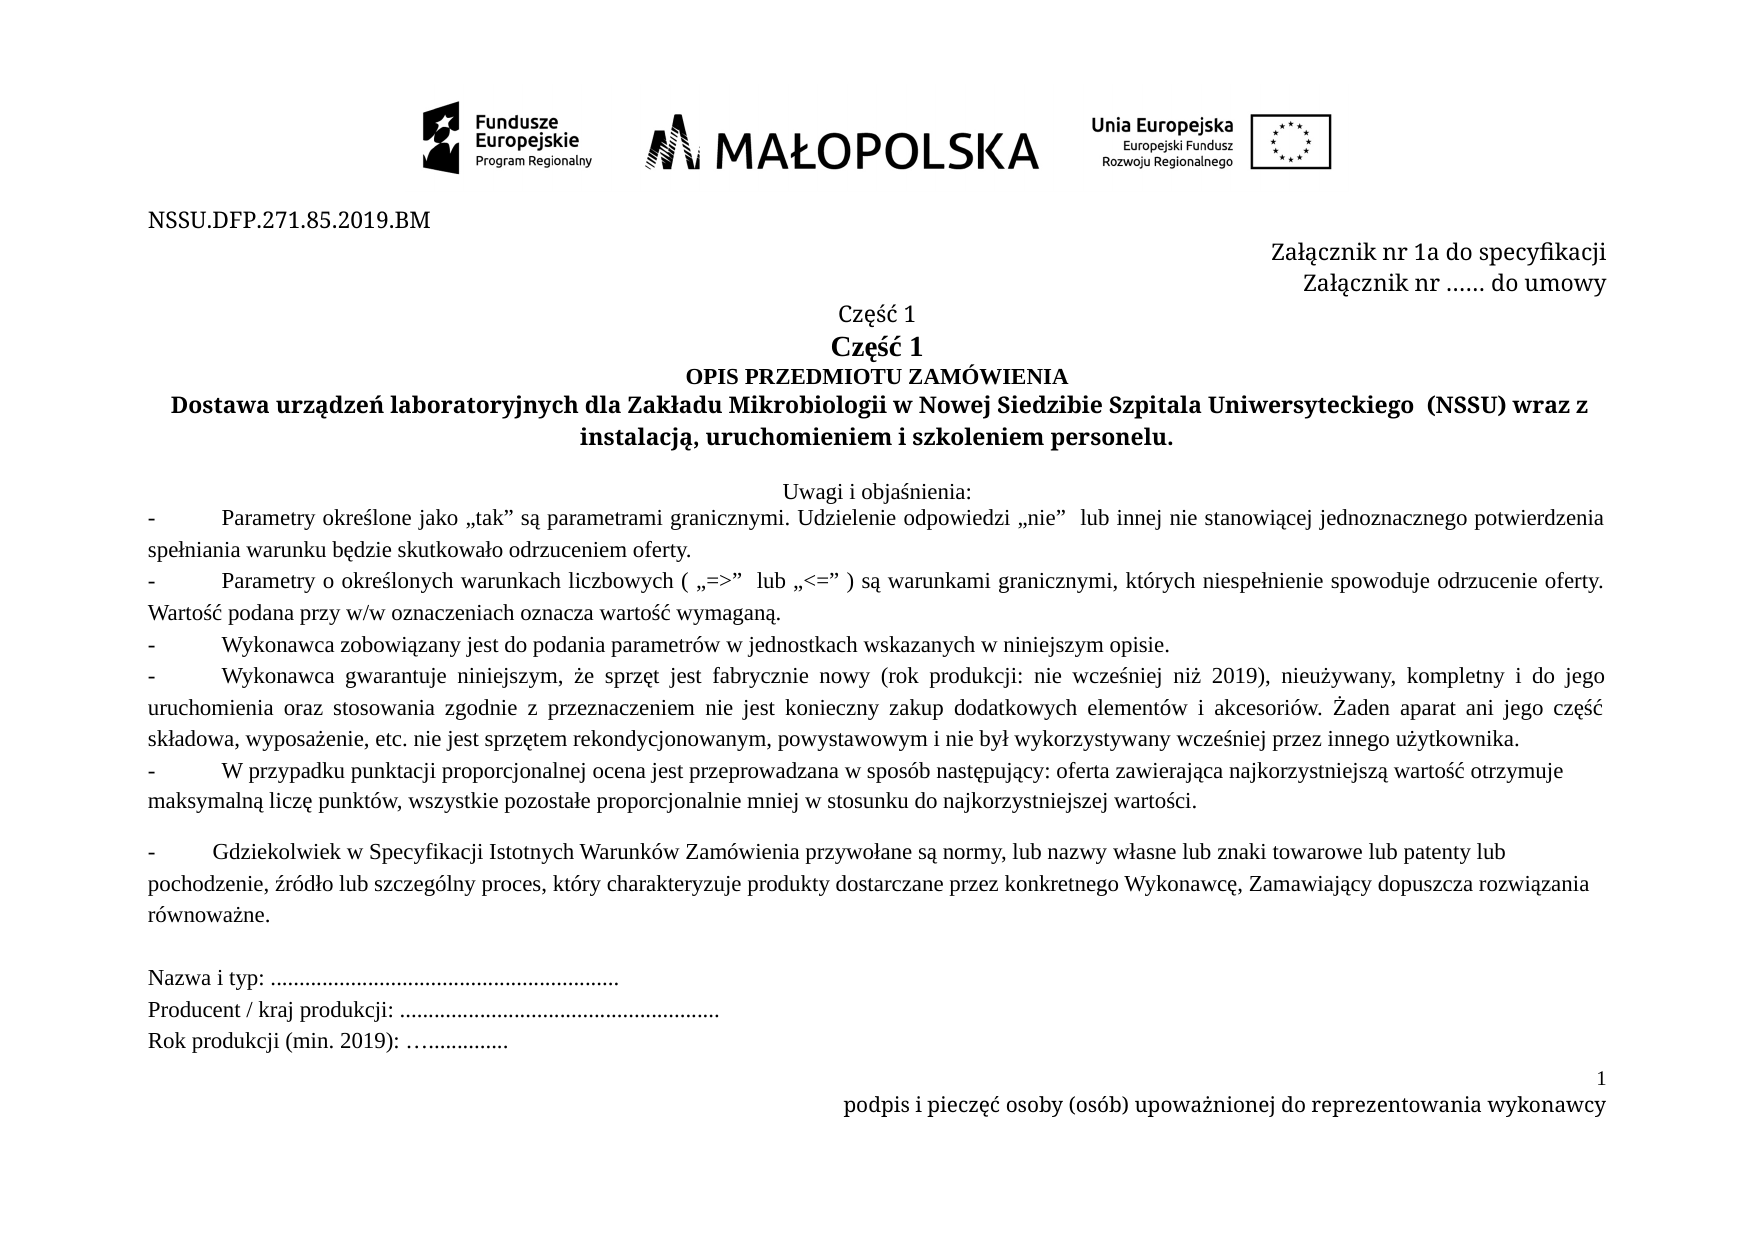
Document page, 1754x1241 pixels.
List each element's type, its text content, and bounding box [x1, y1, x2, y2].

text OPIS PRZEDMIOTU ZAMÓWIENIA [148, 363, 1606, 389]
list Parametry określone jako „tak” są parametrami granicznymi. Udzielenie odpowiedzi „nie” lub innej nie stanowiącej jednoznacznego potwierdzenia spełniania warunku będzie skutkowało odrzuceniem oferty. [148, 504, 1606, 562]
list Wykonawca gwarantuje niniejszym, że sprzęt jest fabrycznie nowy (rok produkcji: nie wcześniej niż 2019), nieużywany, kompletny i do jego uruchomienia oraz stosowania zgodnie z przeznaczeniem nie jest konieczny zakup dodatkowych elementów i akcesoriów. Żaden aparat ani jego część składowa, wyposażenie, etc. nie jest sprzętem rekondycjonowanym, powystawowym i nie był wykorzystywany wcześniej przez innego użytkownika. [148, 662, 1606, 752]
text Uwagi i objaśnienia: [148, 478, 1606, 504]
text - W przypadku punktacji proporcjonalnej ocena jest przeprowadzana w sposób następujący: oferta zawierająca najkorzystniejszą wartość otrzymuje maksymalną liczę punktów, wszystkie pozostałe proporcjonalnie mniej w stosunku do najkorzystniejszej wartości. [148, 757, 1606, 813]
text Rok produkcji (min. 2019): ….............. [148, 1028, 1606, 1054]
list Wykonawca zobowiązany jest do podania parametrów w jednostkach wskazanych w niniejszym opisie. [148, 631, 1606, 657]
text Część 1 [148, 329, 1606, 363]
text Dostawa urządzeń laboratoryjnych dla Zakładu Mikrobiologii w Nowej Siedzibie Szpitala Uniwersyteckiego (NSSU) wraz z instalacją, uruchomieniem i szkoleniem personelu. [148, 389, 1606, 452]
text - Gdziekolwiek w Specyfikacji Istotnych Warunków Zamówienia przywołane są normy, lub nazwy własne lub znaki towarowe lub patenty lub pochodzenie, źródło lub szczególny proces, który charakteryzuje produkty dostarczane przez konkretnego Wykonawcę, Zamawiający dopuszcza rozwiązania równoważne. [148, 838, 1606, 928]
list Parametry o określonych warunkach liczbowych ( „=>” lub „<=” ) są warunkami granicznymi, których niespełnienie spowoduje odrzucenie oferty. Wartość podana przy w/w oznaczeniach oznacza wartość wymaganą. [148, 568, 1606, 626]
text Producent / kraj produkcji: ........................................................ [148, 996, 1606, 1022]
text Nazwa i typ: ............................................................. [148, 964, 1606, 991]
picture [405, 84, 1349, 192]
